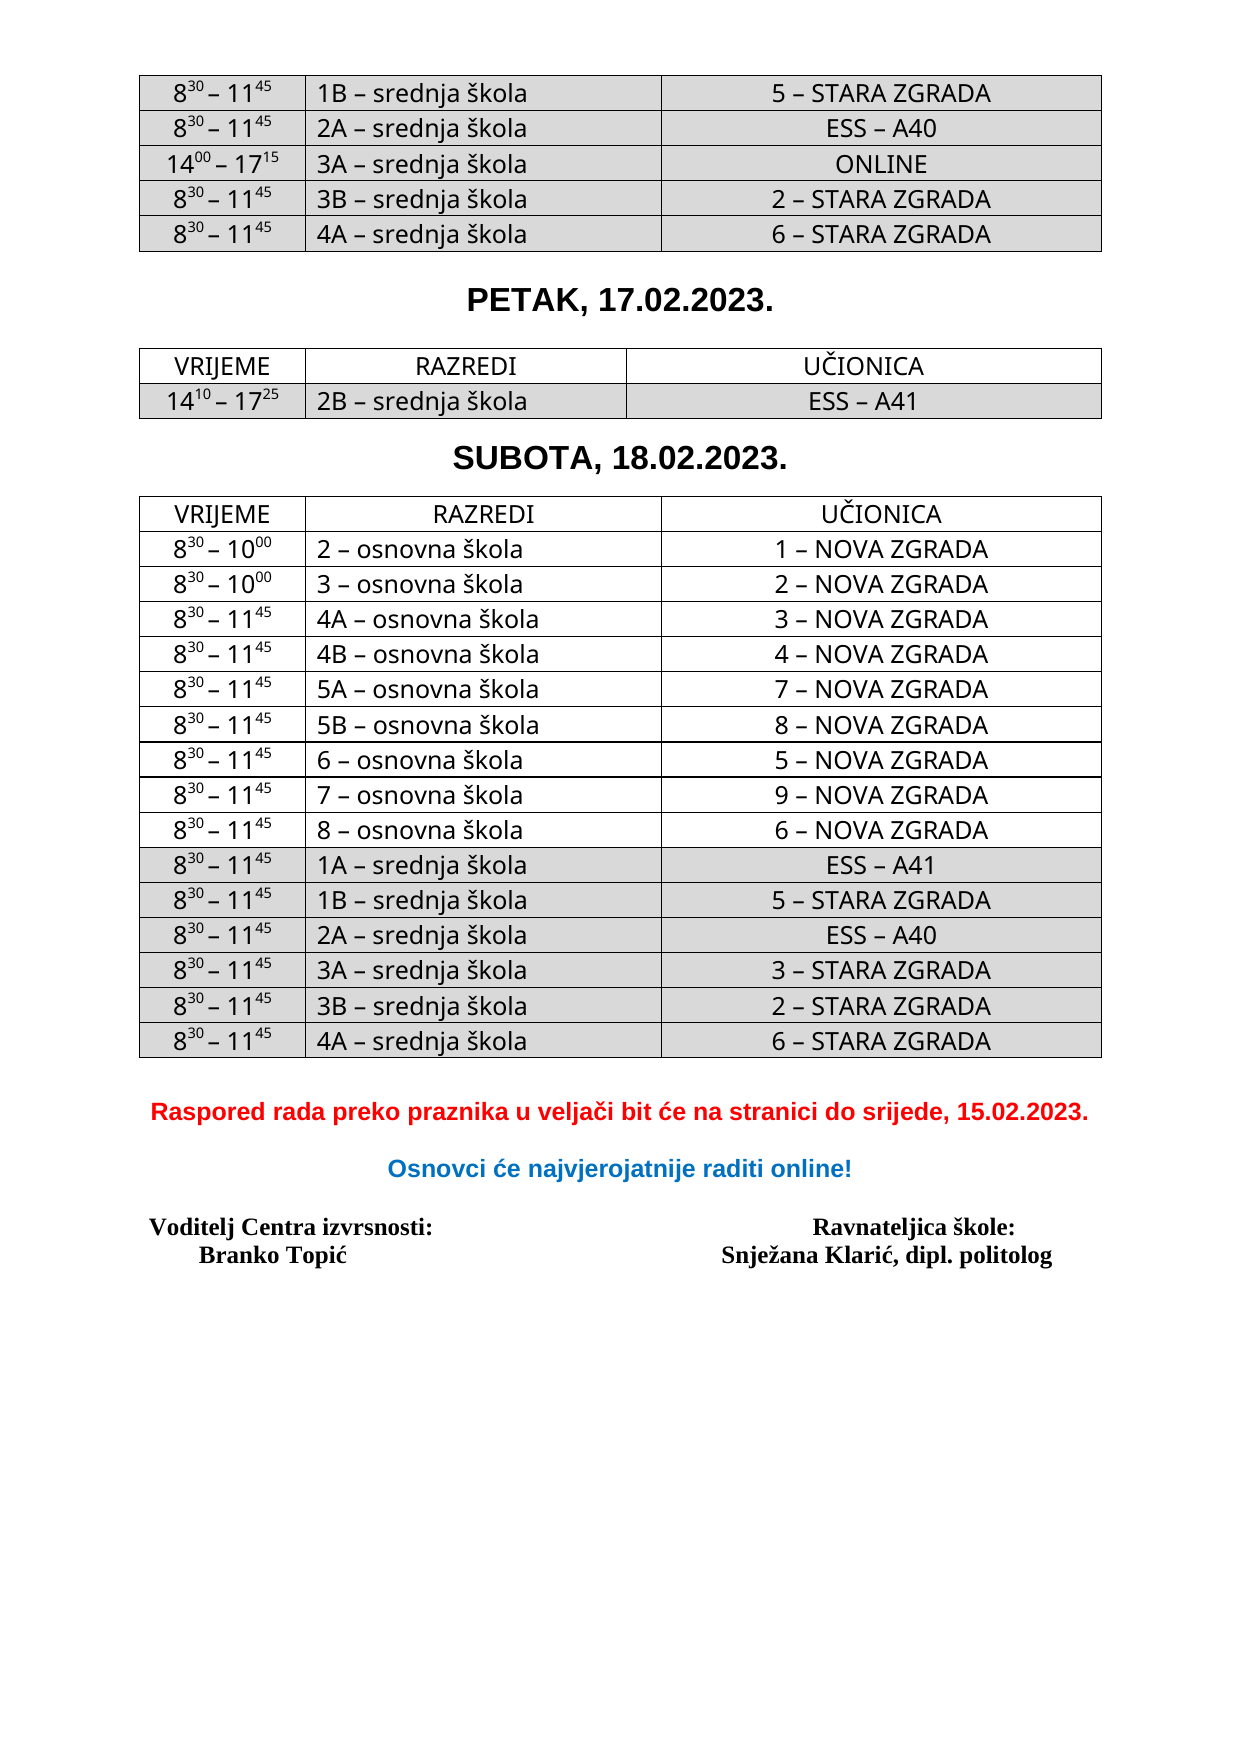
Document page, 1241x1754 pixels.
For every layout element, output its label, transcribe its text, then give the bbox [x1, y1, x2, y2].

table_cell 3B – srednja škola [306, 988, 661, 1022]
table_cell 2 – NOVA ZGRADA [662, 567, 1101, 601]
table_cell 2A – srednja škola [306, 111, 661, 145]
table_cell 830 – 1145 [140, 883, 305, 917]
table_cell 8 – NOVA ZGRADA [662, 707, 1101, 741]
table_header UČIONICA [662, 497, 1101, 531]
text Voditelj Centra izvrsnosti: Ravnateljica škole: [75, 1212, 1165, 1240]
table_cell 3A – srednja škola [306, 953, 661, 987]
table_cell 830 – 1145 [140, 988, 305, 1022]
table_cell 4A – srednja škola [306, 216, 661, 251]
table_cell 3 – NOVA ZGRADA [662, 602, 1101, 636]
table_cell 4A – osnovna škola [306, 602, 661, 636]
table_cell 1 – NOVA ZGRADA [662, 532, 1101, 566]
table_cell 4B – osnovna škola [306, 637, 661, 671]
table_cell 4 – NOVA ZGRADA [662, 637, 1101, 671]
table_cell 5 – STARA ZGRADA [662, 76, 1101, 110]
table_cell 830 – 1145 [140, 953, 305, 987]
table_cell 2B – srednja škola [306, 384, 626, 418]
table_cell 8 – osnovna škola [306, 813, 661, 847]
table_cell 3A – srednja škola [306, 146, 661, 180]
table_cell 830 – 1145 [140, 813, 305, 847]
table_header VRIJEME [140, 349, 305, 383]
table_cell 830 – 1145 [140, 1023, 305, 1057]
table_cell 7 – osnovna škola [306, 778, 661, 812]
text Raspored rada preko praznika u veljači bit će na stranici do srijede, 15.02.2023. [75, 1097, 1165, 1125]
table_cell 2 – osnovna škola [306, 532, 661, 566]
table_cell 830 – 1000 [140, 532, 305, 566]
text PETAK, 17.02.2023. [75, 280, 1165, 319]
table_cell 830 – 1145 [140, 637, 305, 671]
table_cell 3 – STARA ZGRADA [662, 953, 1101, 987]
table_cell 5B – osnovna škola [306, 707, 661, 741]
table_cell 830 – 1145 [140, 707, 305, 741]
table_cell 830 – 1145 [140, 216, 305, 251]
text SUBOTA, 18.02.2023. [75, 438, 1165, 476]
table_cell 2A – srednja škola [306, 918, 661, 952]
table_cell 5A – osnovna škola [306, 672, 661, 706]
table_cell 1B – srednja škola [306, 883, 661, 917]
table_cell 830 – 1145 [140, 111, 305, 145]
table_cell 5 – NOVA ZGRADA [662, 743, 1101, 776]
table_header VRIJEME [140, 497, 305, 531]
table_cell 1400 – 1715 [140, 146, 305, 180]
table_cell 830 – 1000 [140, 567, 305, 601]
table_cell 6 – STARA ZGRADA [662, 216, 1101, 251]
text Osnovci će najvjerojatnije raditi online! [75, 1154, 1165, 1183]
table_cell 830 – 1145 [140, 76, 305, 110]
table_cell 1A – srednja škola [306, 848, 661, 882]
table_cell 1410 – 1725 [140, 384, 305, 418]
table_cell 3 – osnovna škola [306, 567, 661, 601]
table_cell ESS – A41 [627, 384, 1101, 418]
table_header UČIONICA [627, 349, 1101, 383]
table_cell 5 – STARA ZGRADA [662, 883, 1101, 917]
table_header RAZREDI [306, 497, 661, 531]
table_cell 6 – NOVA ZGRADA [662, 813, 1101, 847]
table_cell 6 – STARA ZGRADA [662, 1023, 1101, 1057]
table_cell 9 – NOVA ZGRADA [662, 778, 1101, 812]
table_cell 7 – NOVA ZGRADA [662, 672, 1101, 706]
table_cell 2 – STARA ZGRADA [662, 988, 1101, 1022]
table_cell 830 – 1145 [140, 778, 305, 812]
table_cell ESS – A41 [662, 848, 1101, 882]
table_cell 6 – osnovna škola [306, 743, 661, 776]
table_header RAZREDI [306, 349, 626, 383]
table_cell 3B – srednja škola [306, 181, 661, 215]
table_cell ONLINE [662, 146, 1101, 180]
table_cell 830 – 1145 [140, 848, 305, 882]
table_cell 830 – 1145 [140, 181, 305, 215]
table_cell 830 – 1145 [140, 743, 305, 776]
table_cell 830 – 1145 [140, 918, 305, 952]
table_cell ESS – A40 [662, 111, 1101, 145]
table_cell 2 – STARA ZGRADA [662, 181, 1101, 215]
table_cell 830 – 1145 [140, 672, 305, 706]
text Branko Topić Snježana Klarić, dipl. politolog [75, 1240, 1165, 1269]
table_cell ESS – A40 [662, 918, 1101, 952]
table_cell 830 – 1145 [140, 602, 305, 636]
table_cell 1B – srednja škola [306, 76, 661, 110]
table_cell 4A – srednja škola [306, 1023, 661, 1057]
